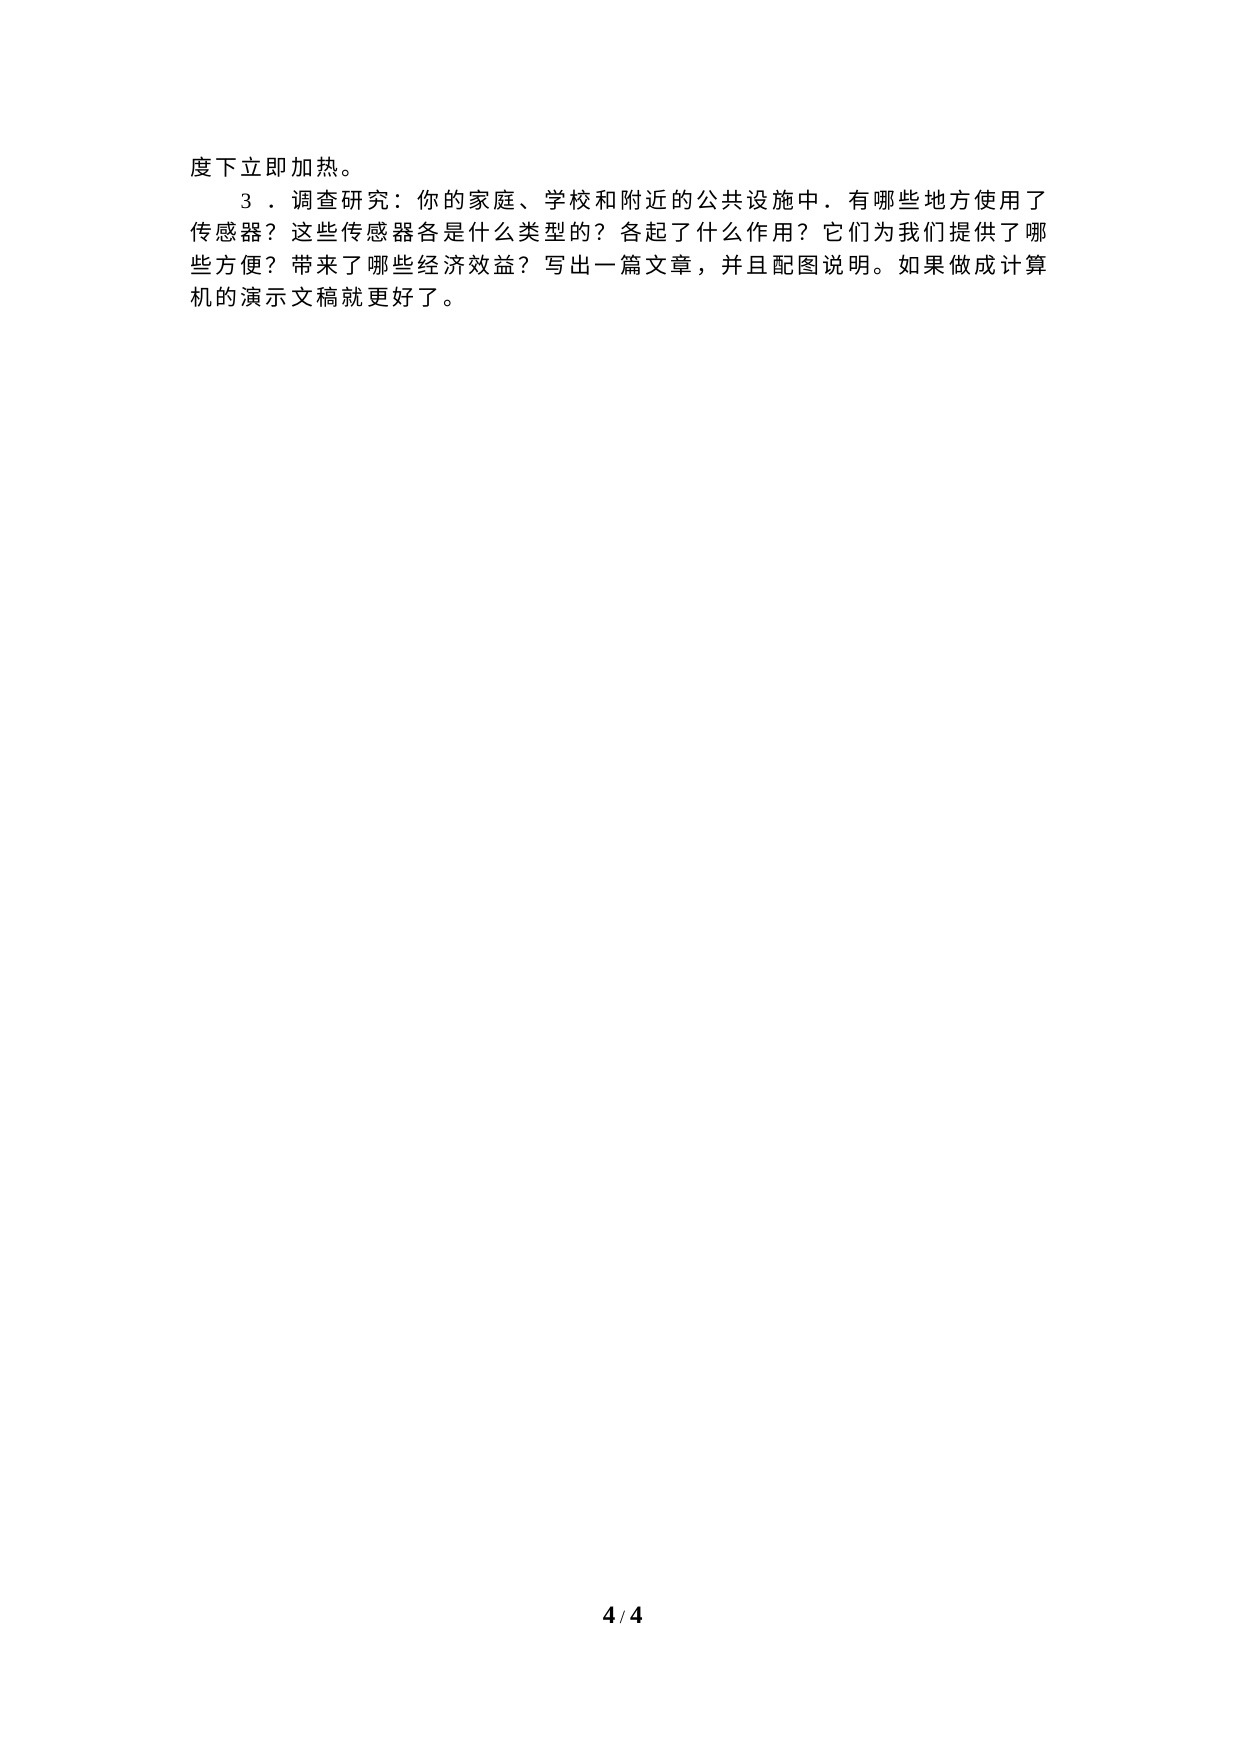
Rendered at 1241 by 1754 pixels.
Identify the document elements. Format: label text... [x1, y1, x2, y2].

text 3．调查研究：你的家庭、学校和附近的公共设施中．有哪些地方使用了传感器？这些传感器各是什么类型的？各起了什么作用？它们为我们提供了哪些方便？带来了哪些经济效益？写出一篇文章，并且配图说明。如果做成计算机的演示文稿就更好了。 [190, 182, 1050, 312]
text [190, 150, 1050, 182]
